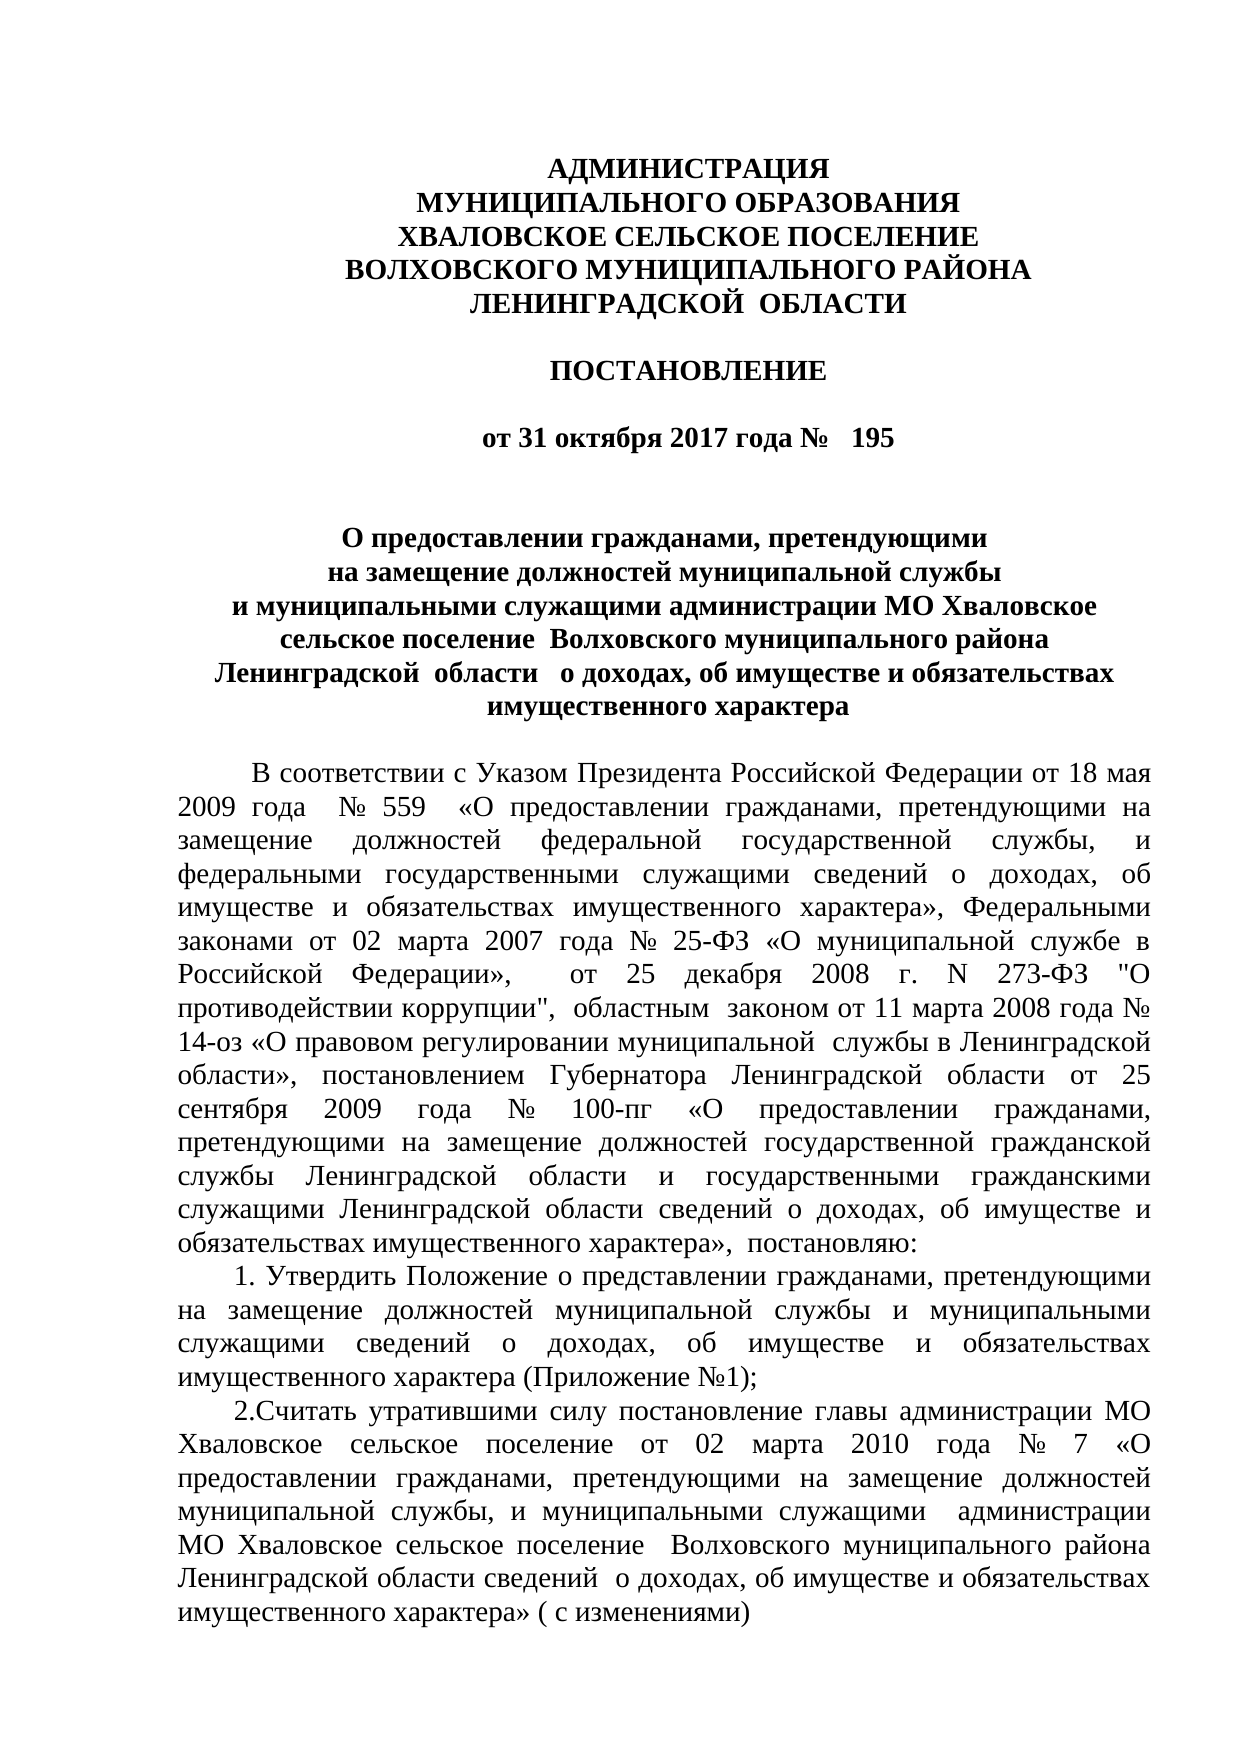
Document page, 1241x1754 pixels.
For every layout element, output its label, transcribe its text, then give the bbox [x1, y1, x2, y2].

title на замещение должностей муниципальной службы [177, 554, 1152, 588]
text АДМИНИСТРАЦИЯ [121, 152, 1240, 185]
text ЛЕНИНГРАДСКОЙ ОБЛАСТИ [121, 286, 1240, 319]
text 1. Утвердить Положение о представлении гражданами, претендующими на замещение должностей муниципальной службы и муниципальными служащими сведений о доходах, об имуществе и обязательствах имущественного характера (Приложение №1); [177, 1258, 1152, 1393]
title имущественного характера [177, 688, 1152, 722]
text МУНИЦИПАЛЬНОГО ОБРАЗОВАНИЯ ХВАЛОВСКОЕ СЕЛЬСКОЕ ПОСЕЛЕНИЕ [121, 185, 1240, 252]
title и муниципальными служащими администрации МО Хваловское сельское поселение Волховского муниципального района Ленинградской области о доходах, об имуществе и обязательствах [177, 588, 1152, 688]
text ПОСТАНОВЛЕНИЕ [121, 353, 1240, 386]
text В соответствии с Указом Президента Российской Федерации от 18 мая 2009 года № 559 «О предоставлении гражданами, претендующими на замещение должностей федеральной государственной службы, и федеральными государственными служащими сведений о доходах, об имуществе и обязательствах имущественного характера», Федеральными законами от 02 марта 2007 года № 25-ФЗ «О муниципальной службе в Российской Федерации», от 25 декабря . N 273-ФЗ "О противодействии коррупции", областным законом от 11 марта 2008 года № 14-оз «О правовом регулировании муниципальной службы в Ленинградской области», постановлением Губернатора Ленинградской области от 25 сентября 2009 года № 100-пг «О предоставлении гражданами, претендующими на замещение должностей государственной гражданской службы Ленинградской области и государственными гражданскими служащими Ленинградской области сведений о доходах, об имуществе и обязательствах имущественного характера», постановляю: [177, 755, 1152, 1258]
text ВОЛХОВСКОГО МУНИЦИПАЛЬНОГО РАЙОНА [121, 252, 1240, 286]
text от 31 октября 2017 года № 195 [121, 420, 1240, 453]
title 2.Считать утратившими силу постановление главы администрации МО Хваловское сельское поселение от 02 марта 2010 года № 7 «О предоставлении гражданами, претендующими на замещение должностей муниципальной службы, и муниципальными служащими администрации МО Хваловское сельское поселение Волховского муниципального района Ленинградской области сведений о доходах, об имуществе и обязательствах имущественного характера» ( с изменениями) [177, 1393, 1152, 1627]
title О предоставлении гражданами, претендующими [177, 521, 1152, 554]
